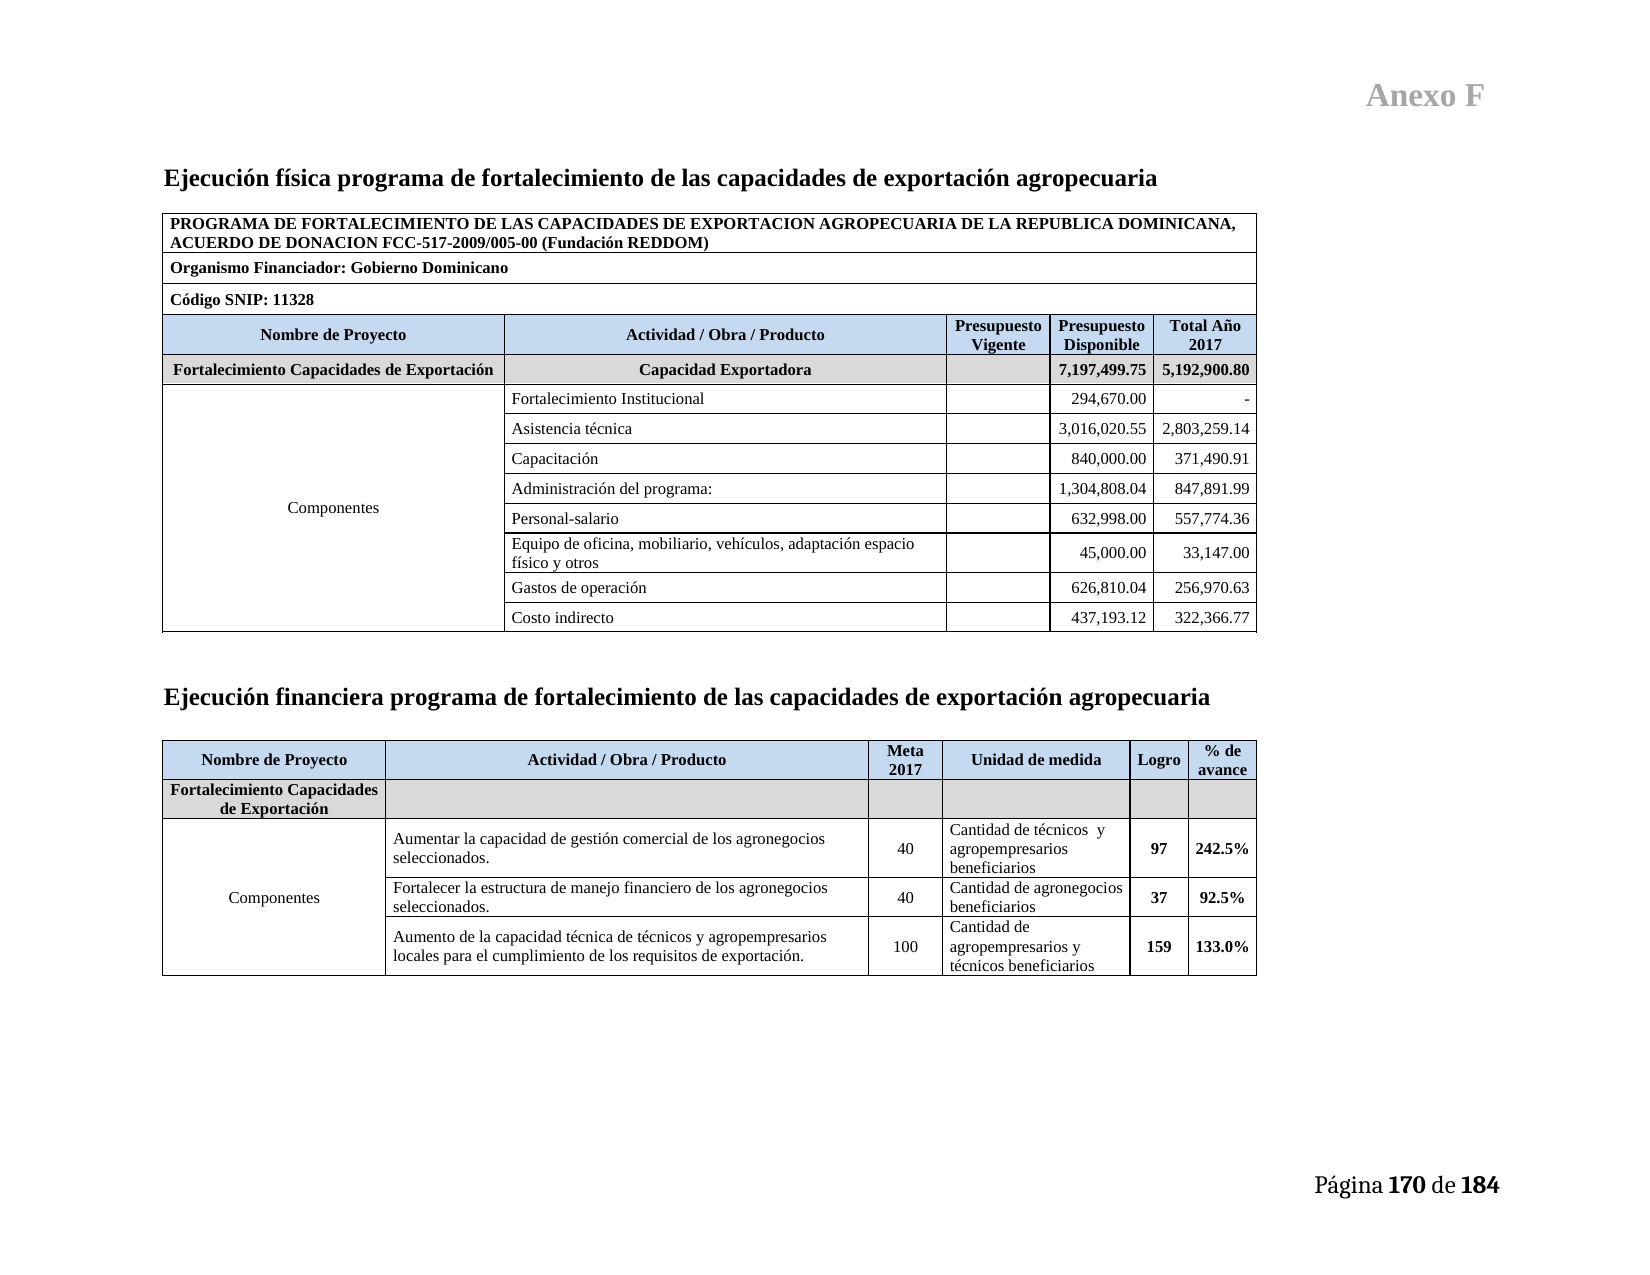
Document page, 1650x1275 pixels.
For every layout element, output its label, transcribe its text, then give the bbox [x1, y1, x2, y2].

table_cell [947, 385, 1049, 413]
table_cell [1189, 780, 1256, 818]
text Ejecución física programa de fortalecimiento de las capacidades de exportación agropecuaria [89, 163, 1500, 192]
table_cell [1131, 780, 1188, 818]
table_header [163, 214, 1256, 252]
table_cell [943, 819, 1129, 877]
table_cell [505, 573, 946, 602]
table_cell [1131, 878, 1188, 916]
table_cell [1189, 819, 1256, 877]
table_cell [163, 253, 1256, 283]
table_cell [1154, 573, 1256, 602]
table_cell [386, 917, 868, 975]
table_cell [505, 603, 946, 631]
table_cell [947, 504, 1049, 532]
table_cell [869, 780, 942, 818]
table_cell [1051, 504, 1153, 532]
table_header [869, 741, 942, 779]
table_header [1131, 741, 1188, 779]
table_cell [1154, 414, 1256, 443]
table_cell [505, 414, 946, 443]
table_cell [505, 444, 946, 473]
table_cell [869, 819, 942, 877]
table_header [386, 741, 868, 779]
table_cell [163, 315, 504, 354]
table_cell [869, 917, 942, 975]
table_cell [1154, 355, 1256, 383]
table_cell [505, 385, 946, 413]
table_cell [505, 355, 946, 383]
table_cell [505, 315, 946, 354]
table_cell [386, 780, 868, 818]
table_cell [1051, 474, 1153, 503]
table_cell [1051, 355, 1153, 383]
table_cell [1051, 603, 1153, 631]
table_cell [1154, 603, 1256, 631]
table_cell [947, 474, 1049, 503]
text Ejecución financiera programa de fortalecimiento de las capacidades de exportación agropecuaria [89, 682, 1500, 711]
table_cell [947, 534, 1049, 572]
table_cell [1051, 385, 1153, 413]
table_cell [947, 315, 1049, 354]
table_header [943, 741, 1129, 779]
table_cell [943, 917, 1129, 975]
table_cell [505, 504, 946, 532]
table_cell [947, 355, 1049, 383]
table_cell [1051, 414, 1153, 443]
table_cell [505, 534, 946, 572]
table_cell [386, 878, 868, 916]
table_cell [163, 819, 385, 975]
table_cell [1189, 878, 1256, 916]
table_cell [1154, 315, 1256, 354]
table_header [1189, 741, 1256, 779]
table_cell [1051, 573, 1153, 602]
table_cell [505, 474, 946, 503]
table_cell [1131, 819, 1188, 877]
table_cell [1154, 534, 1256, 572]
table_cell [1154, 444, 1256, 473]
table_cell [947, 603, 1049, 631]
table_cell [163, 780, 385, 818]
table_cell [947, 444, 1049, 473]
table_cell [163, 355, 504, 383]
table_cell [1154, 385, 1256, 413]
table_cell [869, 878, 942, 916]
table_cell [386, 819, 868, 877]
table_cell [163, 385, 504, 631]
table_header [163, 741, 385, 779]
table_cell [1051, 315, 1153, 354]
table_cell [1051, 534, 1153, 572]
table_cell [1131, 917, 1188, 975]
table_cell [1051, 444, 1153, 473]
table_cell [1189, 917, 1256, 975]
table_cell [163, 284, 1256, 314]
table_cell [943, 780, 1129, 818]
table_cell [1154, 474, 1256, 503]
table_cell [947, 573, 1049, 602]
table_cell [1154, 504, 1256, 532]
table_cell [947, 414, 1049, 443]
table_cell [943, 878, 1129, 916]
